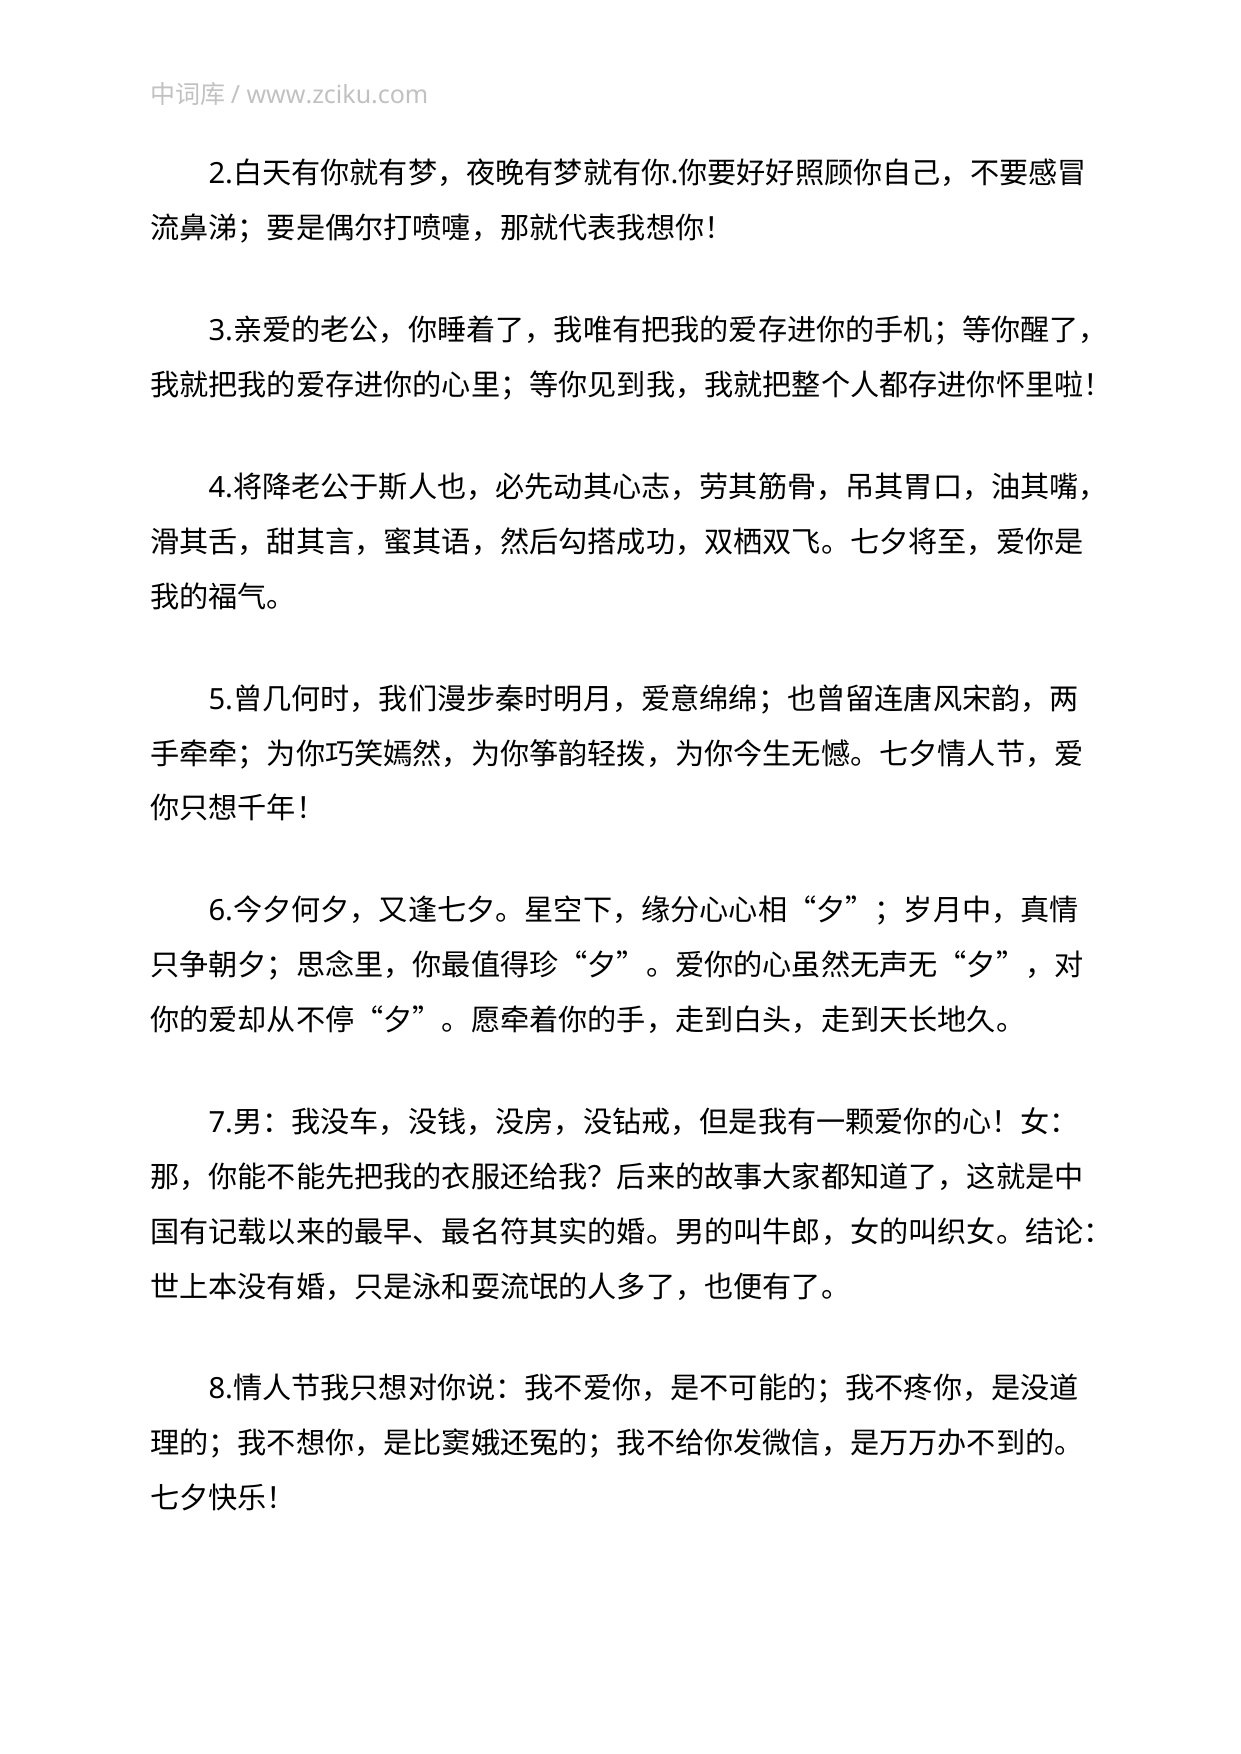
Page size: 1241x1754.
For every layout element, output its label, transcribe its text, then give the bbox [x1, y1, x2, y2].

text 8.情人节我只想对你说：我不爱你，是不可能的；我不疼你，是没道理的；我不想你，是比窦娥还冤的；我不给你发微信，是万万办不到的。七夕快乐！ [150, 1365, 1090, 1517]
text 2.白天有你就有梦，夜晚有梦就有你.你要好好照顾你自己，不要感冒流鼻涕；要是偶尔打喷嚏，那就代表我想你！ [150, 150, 1090, 247]
text 7.男：我没车，没钱，没房，没钻戒，但是我有一颗爱你的心！女：那，你能不能先把我的衣服还给我？后来的故事大家都知道了，这就是中国有记载以来的最早、最名符其实的婚。男的叫牛郎，女的叫织女。结论：世上本没有婚，只是泳和耍流氓的人多了，也便有了。 [150, 1098, 1090, 1306]
text 3.亲爱的老公，你睡着了，我唯有把我的爱存进你的手机；等你醒了，我就把我的爱存进你的心里；等你见到我，我就把整个人都存进你怀里啦！ [150, 307, 1090, 404]
text 4.将降老公于斯人也，必先动其心志，劳其筋骨，吊其胃口，油其嘴，滑其舌，甜其言，蜜其语，然后勾搭成功，双栖双飞。七夕将至，爱你是我的福气。 [150, 463, 1090, 616]
text 6.今夕何夕，又逢七夕。星空下，缘分心心相“夕”；岁月中，真情只争朝夕；思念里，你最值得珍“夕”。爱你的心虽然无声无“夕”，对你的爱却从不停“夕”。愿牵着你的手，走到白头，走到天长地久。 [150, 887, 1090, 1039]
text 5.曾几何时，我们漫步秦时明月，爱意绵绵；也曾留连唐风宋韵，两手牵牵；为你巧笑嫣然，为你筝韵轻拨，为你今生无憾。七夕情人节，爱你只想千年！ [150, 675, 1090, 827]
